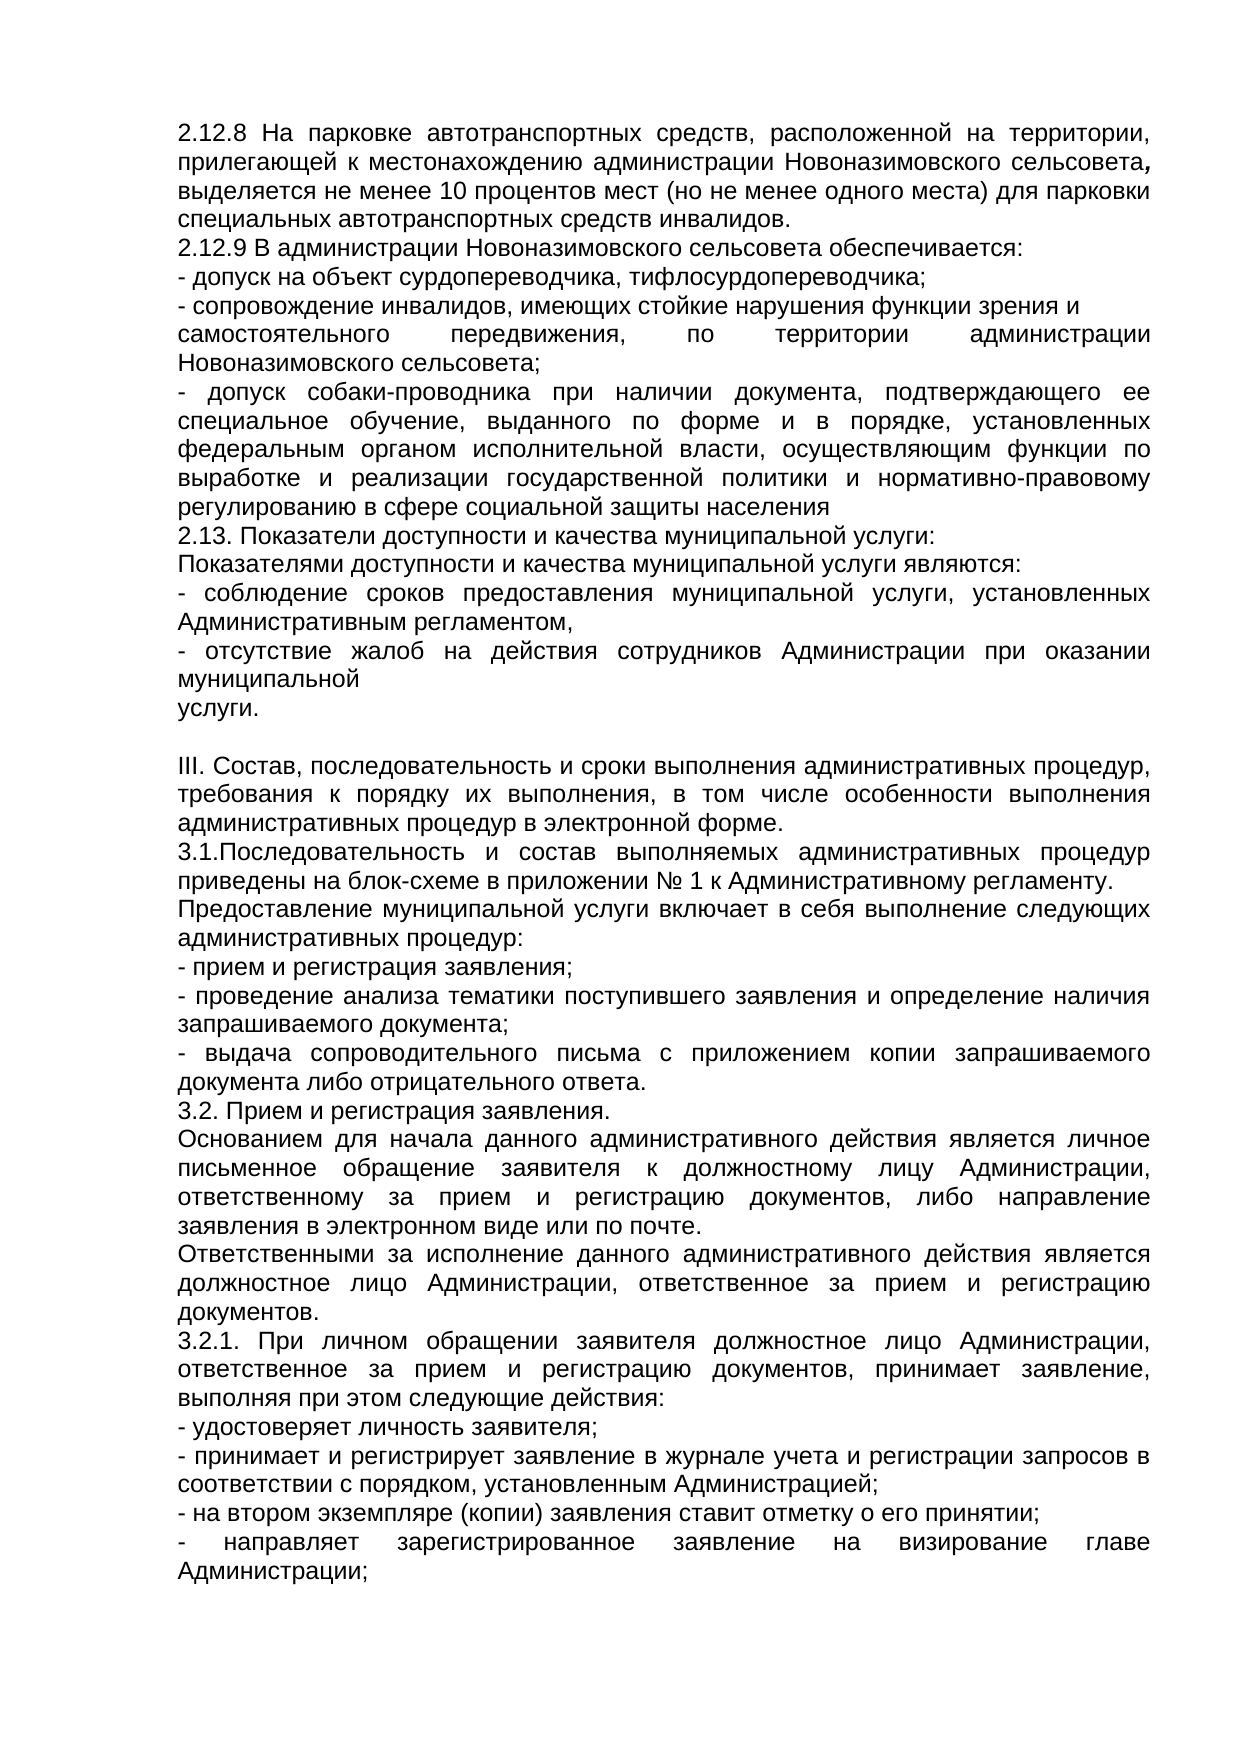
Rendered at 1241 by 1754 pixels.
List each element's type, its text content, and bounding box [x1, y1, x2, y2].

text самостоятельного передвижения, по территории администрации Новоназимовского сельсовета; [177, 319, 1152, 377]
text Ответственными за исполнение данного административного действия является должностное лицо Администрации, ответственное за прием и регистрацию документов. [177, 1239, 1152, 1326]
text Показателями доступности и качества муниципальной услуги являются: [177, 549, 1152, 578]
text - сопровождение инвалидов, имеющих стойкие нарушения функции зрения и [177, 291, 1152, 319]
text - принимает и регистрирует заявление в журнале учета и регистрации запросов в соответствии с порядком, установленным Администрацией; [177, 1441, 1152, 1498]
text - удостоверяет личность заявителя; [177, 1412, 1152, 1441]
text - проведение анализа тематики поступившего заявления и определение наличия запрашиваемого документа; [177, 981, 1152, 1038]
text 2.12.9 В администрации Новоназимовского сельсовета обеспечивается: [177, 233, 1152, 262]
text - на втором экземпляре (копии) заявления ставит отметку о его принятии; [177, 1498, 1152, 1527]
text - прием и регистрация заявления; [177, 952, 1152, 981]
text III. Состав, последовательность и сроки выполнения административных процедур, требования к порядку их выполнения, в том числе особенности выполнения административных процедур в электронной форме. [177, 751, 1152, 837]
text - направляет зарегистрированное заявление на визирование главе Администрации; [177, 1527, 1152, 1584]
text - допуск на объект сурдопереводчика, тифлосурдопереводчика; [177, 262, 1152, 291]
text - допуск собаки-проводника при наличии документа, подтверждающего ее специальное обучение, выданного по форме и в порядке, установленных федеральным органом исполнительной власти, осуществляющим функции по выработке и реализации государственной политики и нормативно-правовому регулированию в сфере социальной защиты населения [177, 377, 1152, 521]
text - отсутствие жалоб на действия сотрудников Администрации при оказании муниципальной [177, 636, 1152, 693]
text 3.2.1. При личном обращении заявителя должностное лицо Администрации, ответственное за прием и регистрацию документов, принимает заявление, выполняя при этом следующие действия: [177, 1326, 1152, 1412]
text 2.13. Показатели доступности и качества муниципальной услуги: [177, 521, 1152, 549]
text 3.2. Прием и регистрация заявления. [177, 1096, 1152, 1124]
text Предоставление муниципальной услуги включает в себя выполнение следующих административных процедур: [177, 894, 1152, 952]
text - выдача сопроводительного письма с приложением копии запрашиваемого документа либо отрицательного ответа. [177, 1038, 1152, 1096]
text 2.12.8 На парковке автотранспортных средств, расположенной на территории, прилегающей к местонахождению администрации Новоназимовского сельсовета, выделяется не менее 10 процентов мест (но не менее одного места) для парковки специальных автотранспортных средств инвалидов. [177, 118, 1152, 233]
text - соблюдение сроков предоставления муниципальной услуги, установленных Административным регламентом, [177, 578, 1152, 636]
text Основанием для начала данного административного действия является личное письменное обращение заявителя к должностному лицу Администрации, ответственному за прием и регистрацию документов, либо направление заявления в электронном виде или по почте. [177, 1124, 1152, 1239]
text услуги. [177, 693, 1152, 722]
text 3.1.Последовательность и состав выполняемых административных процедур приведены на блок-схеме в приложении № 1 к Административному регламенту. [177, 837, 1152, 894]
